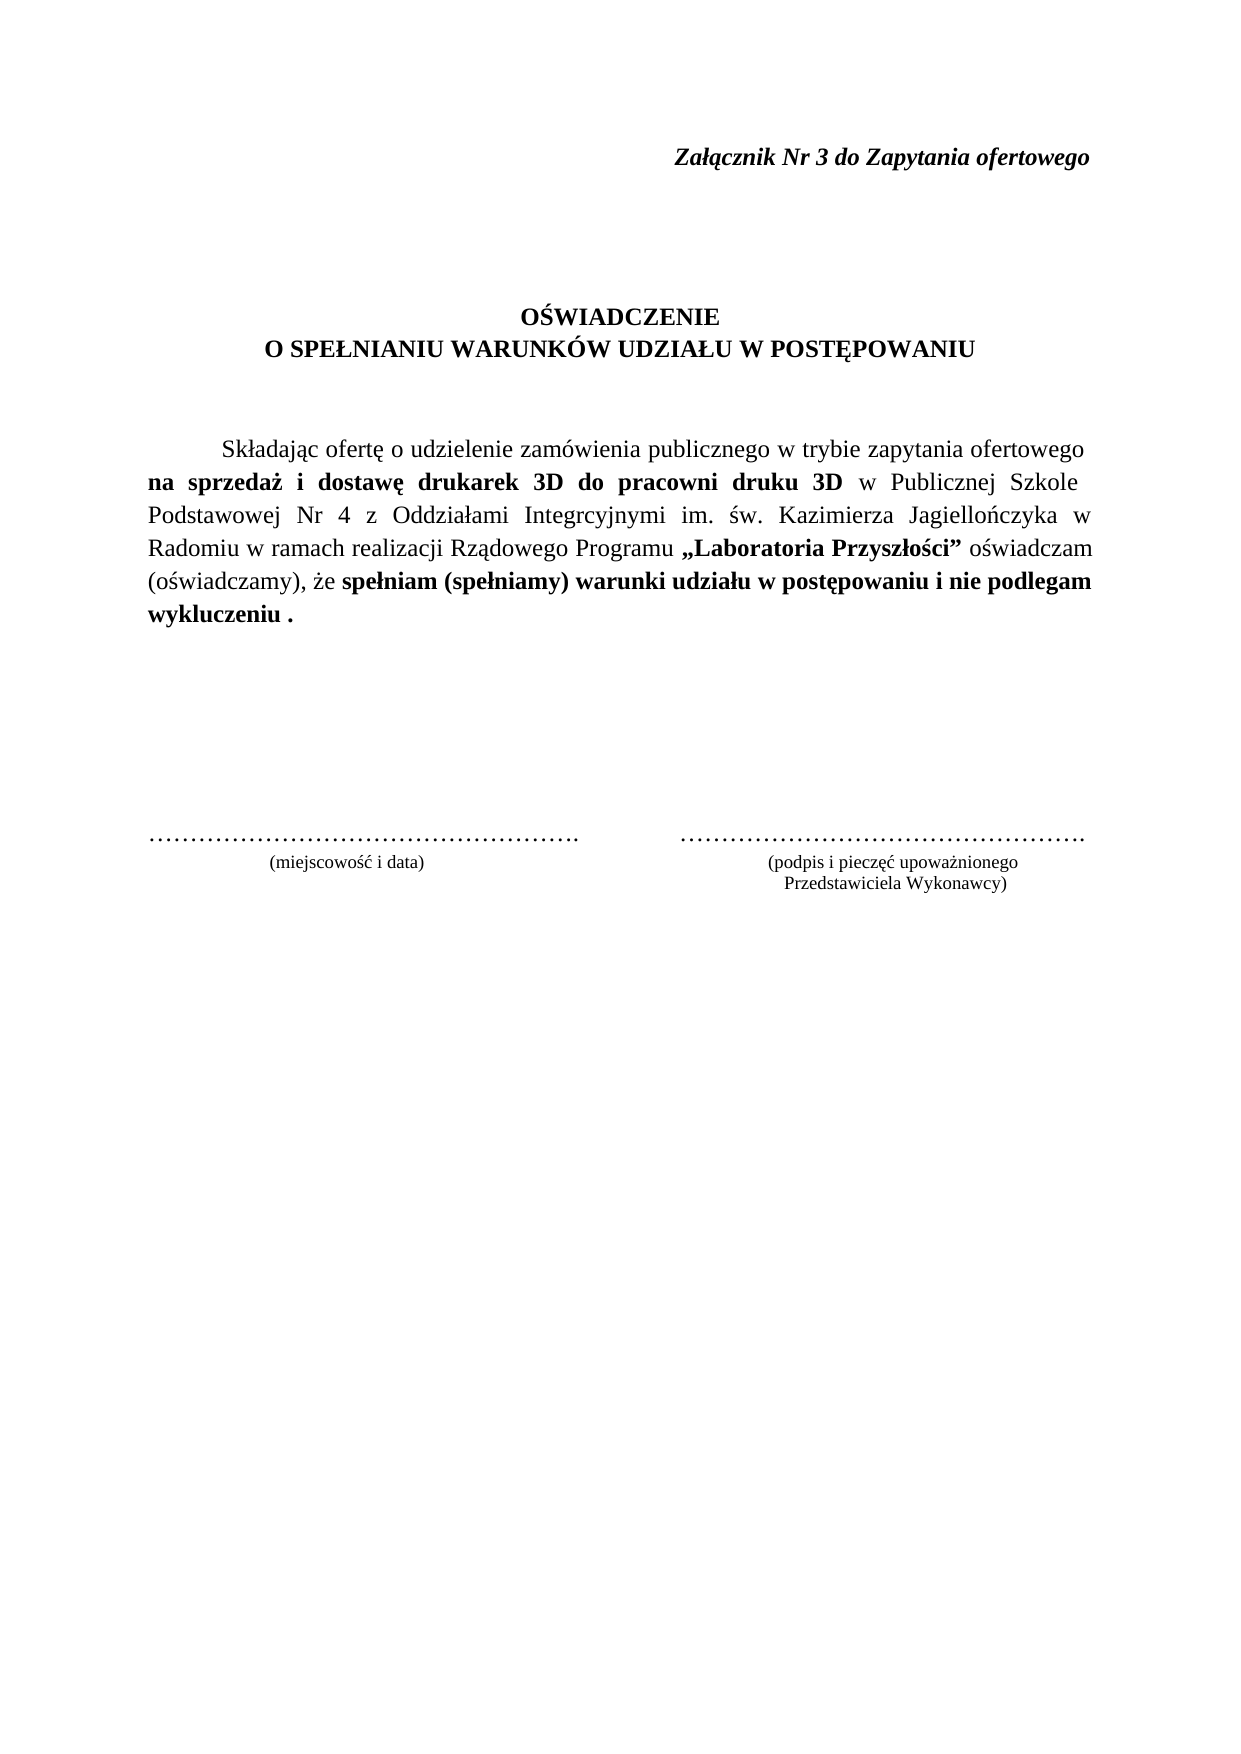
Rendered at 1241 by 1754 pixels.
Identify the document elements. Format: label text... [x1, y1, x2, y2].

text ……………………………………………. …………………………………………. [148, 818, 1093, 846]
text Załącznik Nr 3 do Zapytania ofertowego [590, 142, 1093, 170]
text O SPEŁNIANIU WARUNKÓW UDZIAŁU W POSTĘPOWANIU [148, 334, 1093, 363]
text Składając ofertę o udzielenie zamówienia publicznego w trybie zapytania ofertowego na sprzedaż i dostawę drukarek 3D do pracowni druku 3D w Publicznej Szkole Podstawowej Nr 4 z Oddziałami Integrcyjnymi im. św. Kazimierza Jagiellończyka w Radomiu w ramach realizacji Rządowego Programu „Laboratoria Przyszłości” oświadczam (oświadczamy), że spełniam (spełniamy) warunki udziału w postępowaniu i nie podlegam wykluczeniu . [148, 434, 1093, 627]
text (miejscowość i data) (podpis i pieczęć upoważnionego Przedstawiciela Wykonawcy) [148, 851, 1093, 894]
text OŚWIADCZENIE [148, 302, 1093, 330]
